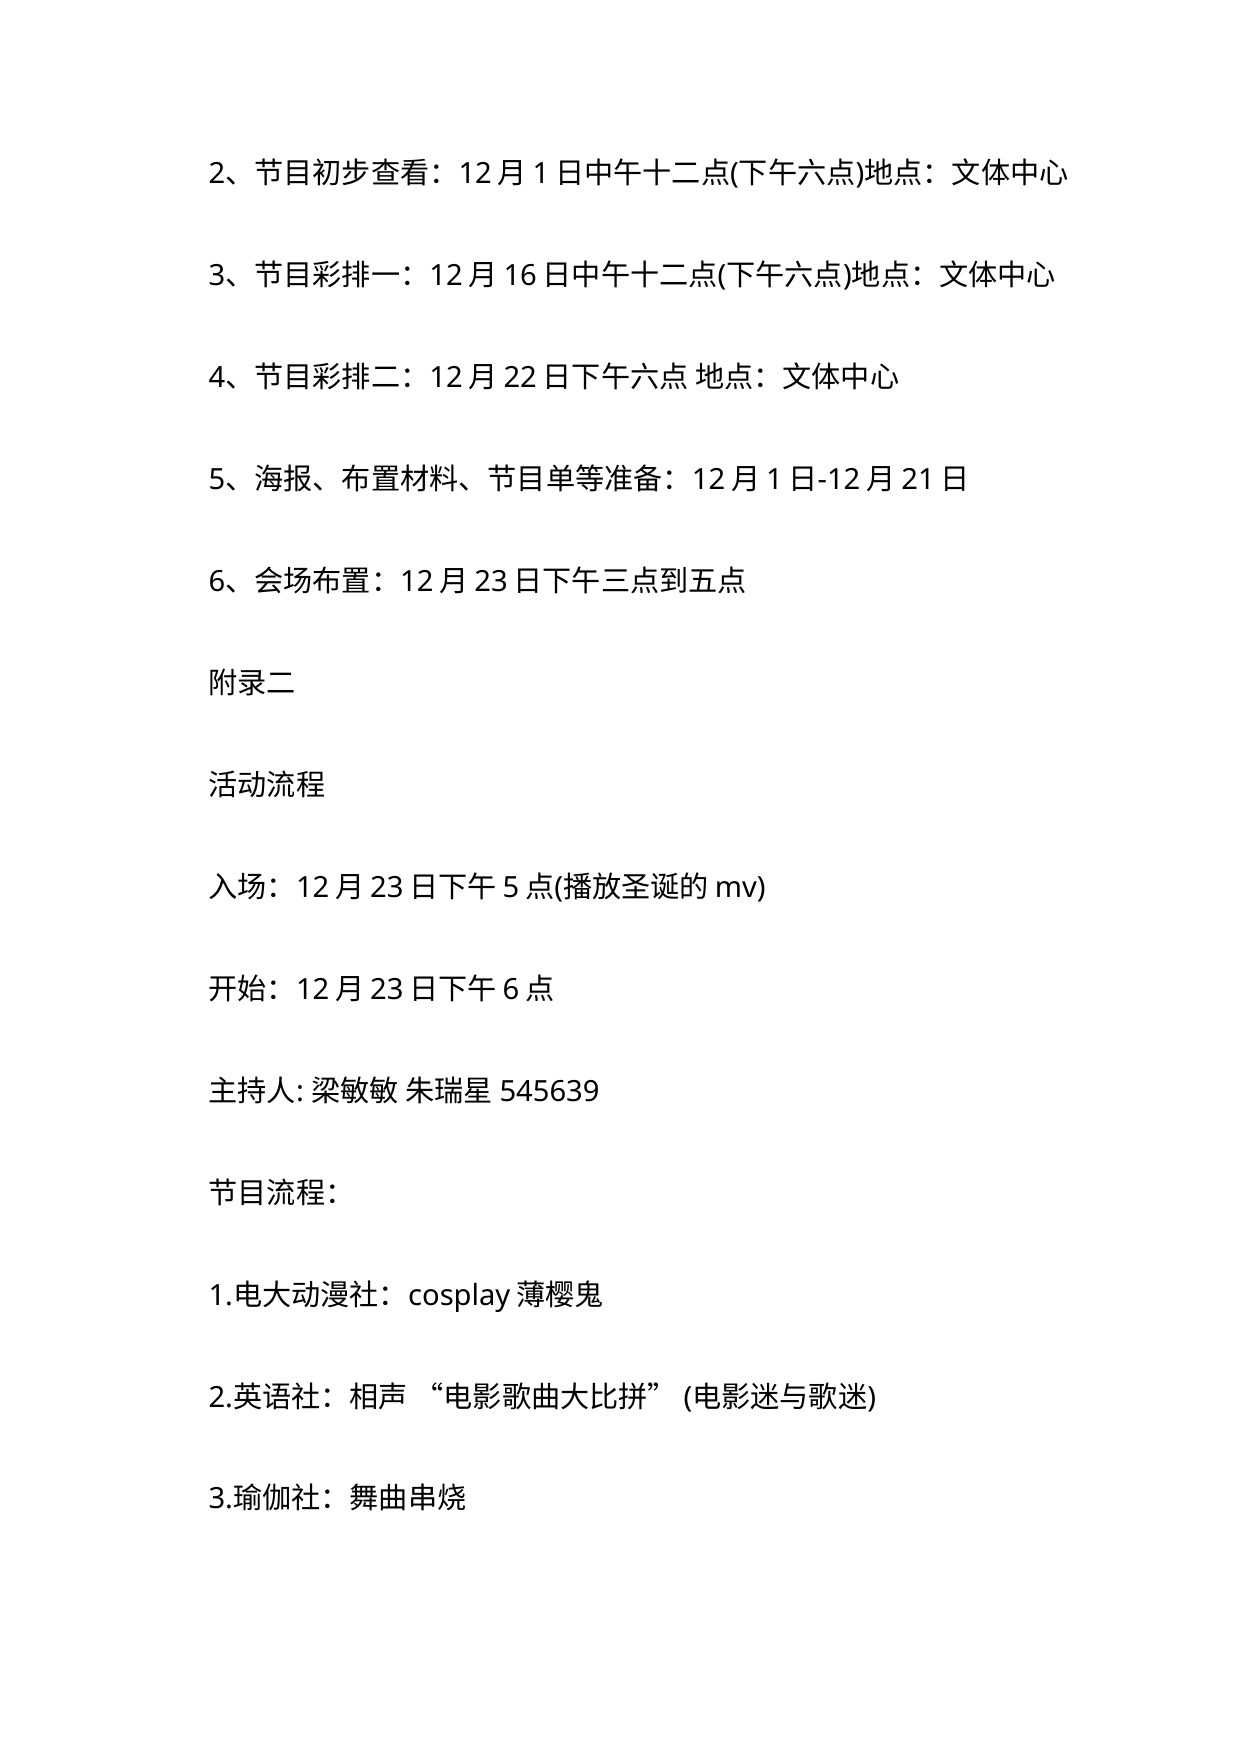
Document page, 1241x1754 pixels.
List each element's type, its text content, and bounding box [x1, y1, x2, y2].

text 入场：12月23日下午5点(播放圣诞的mv) [150, 863, 1090, 906]
text 3.瑜伽社：舞曲串烧 [150, 1475, 1090, 1517]
text 主持人: 梁敏敏 朱瑞星 545639 [150, 1067, 1090, 1110]
text 4、节目彩排二：12月22日下午六点 地点：文体中心 [150, 354, 1090, 396]
text 6、会场布置：12月23日下午三点到五点 [150, 558, 1090, 600]
text 5、海报、布置材料、节目单等准备：12月1日-12月21日 [150, 456, 1090, 498]
text 活动流程 [150, 762, 1090, 804]
text 2.英语社：相声 “电影歌曲大比拼” (电影迷与歌迷) [150, 1373, 1090, 1416]
text 附录二 [150, 660, 1090, 702]
text 1.电大动漫社：cosplay薄樱鬼 [150, 1271, 1090, 1313]
text 2、节目初步查看：12月1日中午十二点(下午六点)地点：文体中心 [150, 150, 1090, 192]
text 开始：12月23日下午6点 [150, 965, 1090, 1008]
text 节目流程： [150, 1169, 1090, 1212]
text 3、节目彩排一：12月16日中午十二点(下午六点)地点：文体中心 [150, 252, 1090, 294]
